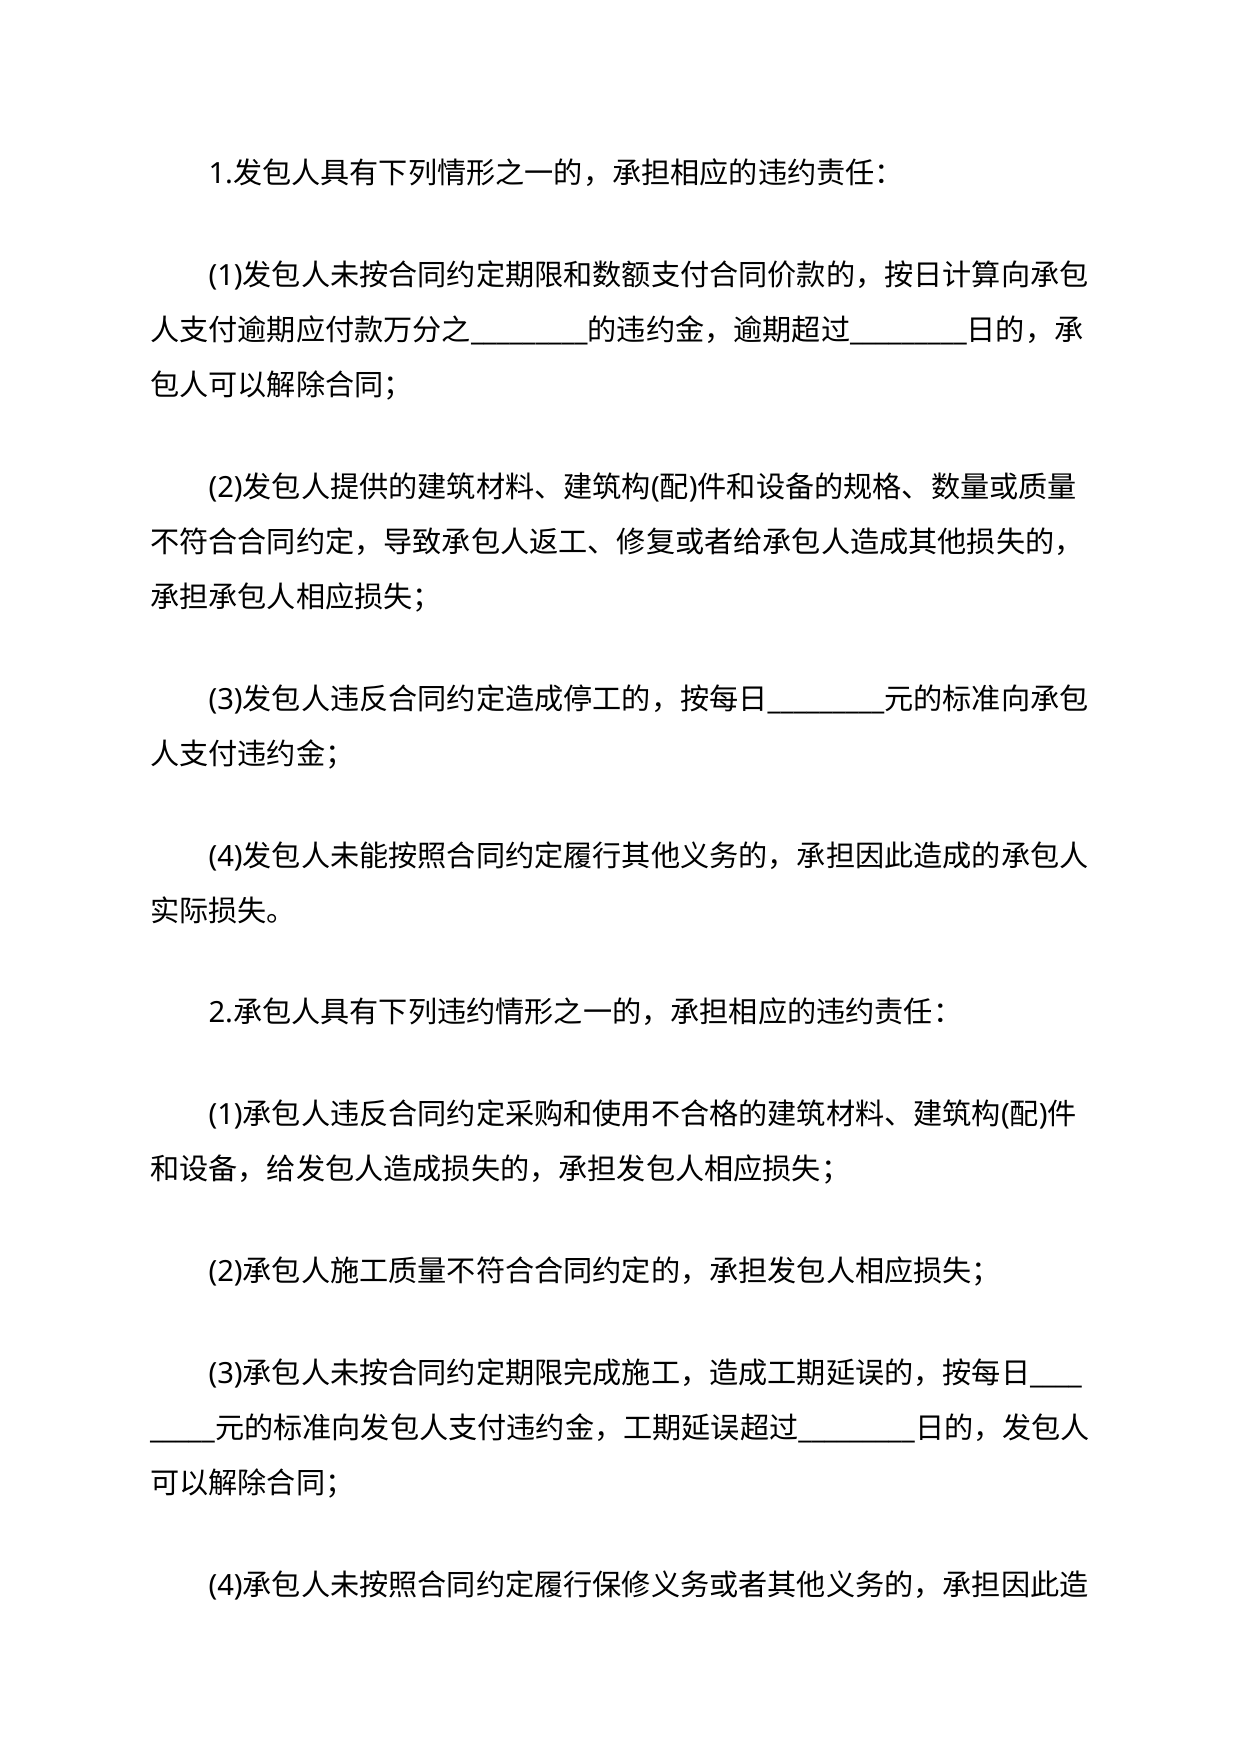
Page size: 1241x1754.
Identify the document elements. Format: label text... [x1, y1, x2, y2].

text (2)发包人提供的建筑材料、建筑构(配)件和设备的规格、数量或质量不符合合同约定，导致承包人返工、修复或者给承包人造成其他损失的，承担承包人相应损失； [150, 464, 1090, 616]
text (3)承包人未按合同约定期限完成施工，造成工期延误的，按每日_________元的标准向发包人支付违约金，工期延误超过_________日的，发包人可以解除合同； [150, 1350, 1090, 1502]
text (4)发包人未能按照合同约定履行其他义务的，承担因此造成的承包人实际损失。 [150, 832, 1090, 929]
text (1)发包人未按合同约定期限和数额支付合同价款的，按日计算向承包人支付逾期应付款万分之_________的违约金，逾期超过_________日的，承包人可以解除合同； [150, 252, 1090, 404]
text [150, 1561, 1090, 1604]
text (3)发包人违反合同约定造成停工的，按每日_________元的标准向承包人支付违约金； [150, 675, 1090, 773]
text (2)承包人施工质量不符合合同约定的，承担发包人相应损失； [150, 1248, 1090, 1290]
text 2.承包人具有下列违约情形之一的，承担相应的违约责任： [150, 989, 1090, 1031]
text 1.发包人具有下列情形之一的，承担相应的违约责任： [150, 150, 1090, 192]
text (1)承包人违反合同约定采购和使用不合格的建筑材料、建筑构(配)件和设备，给发包人造成损失的，承担发包人相应损失； [150, 1091, 1090, 1188]
